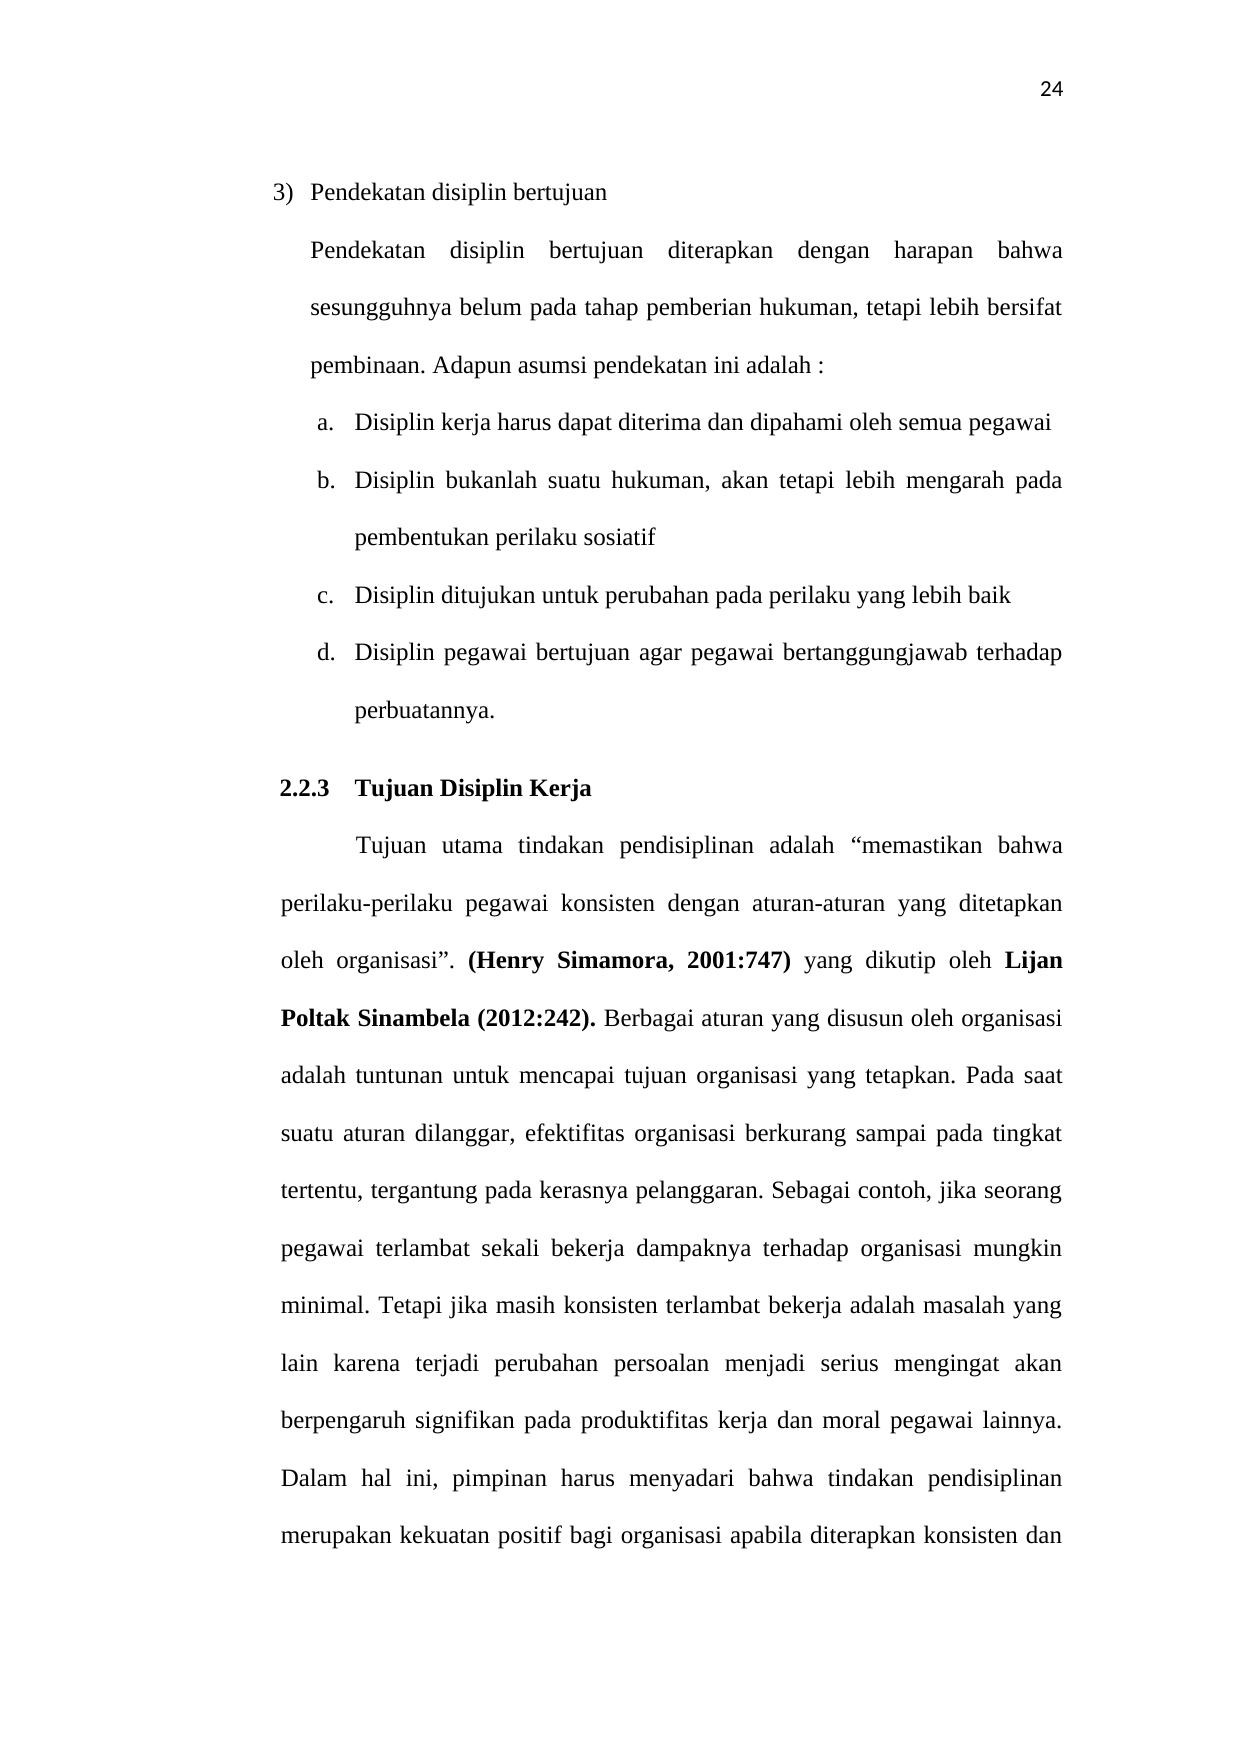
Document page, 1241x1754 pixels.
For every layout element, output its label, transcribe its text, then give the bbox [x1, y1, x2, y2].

list Disiplin kerja harus dapat diterima dan dipahami oleh semua pegawai [317, 407, 1063, 436]
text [281, 831, 1063, 1549]
list Pendekatan disiplin bertujuan [273, 177, 1063, 206]
list Pendekatan disiplin bertujuan diterapkan dengan harapan bahwa sesungguhnya belum pada tahap pemberian hukuman, tetapi lebih bersifat pembinaan. Adapun asumsi pendekatan ini adalah : [310, 235, 1063, 378]
list Disiplin bukanlah suatu hukuman, akan tetapi lebih mengarah pada pembentukan perilaku sosiatif [317, 465, 1063, 551]
list Disiplin ditujukan untuk perubahan pada perilaku yang lebih baik [317, 580, 1063, 608]
list Disiplin pegawai bertujuan agar pegawai bertanggungjawab terhadap perbuatannya. [317, 637, 1063, 723]
subtitle Tujuan Disiplin Kerja [279, 773, 1063, 802]
